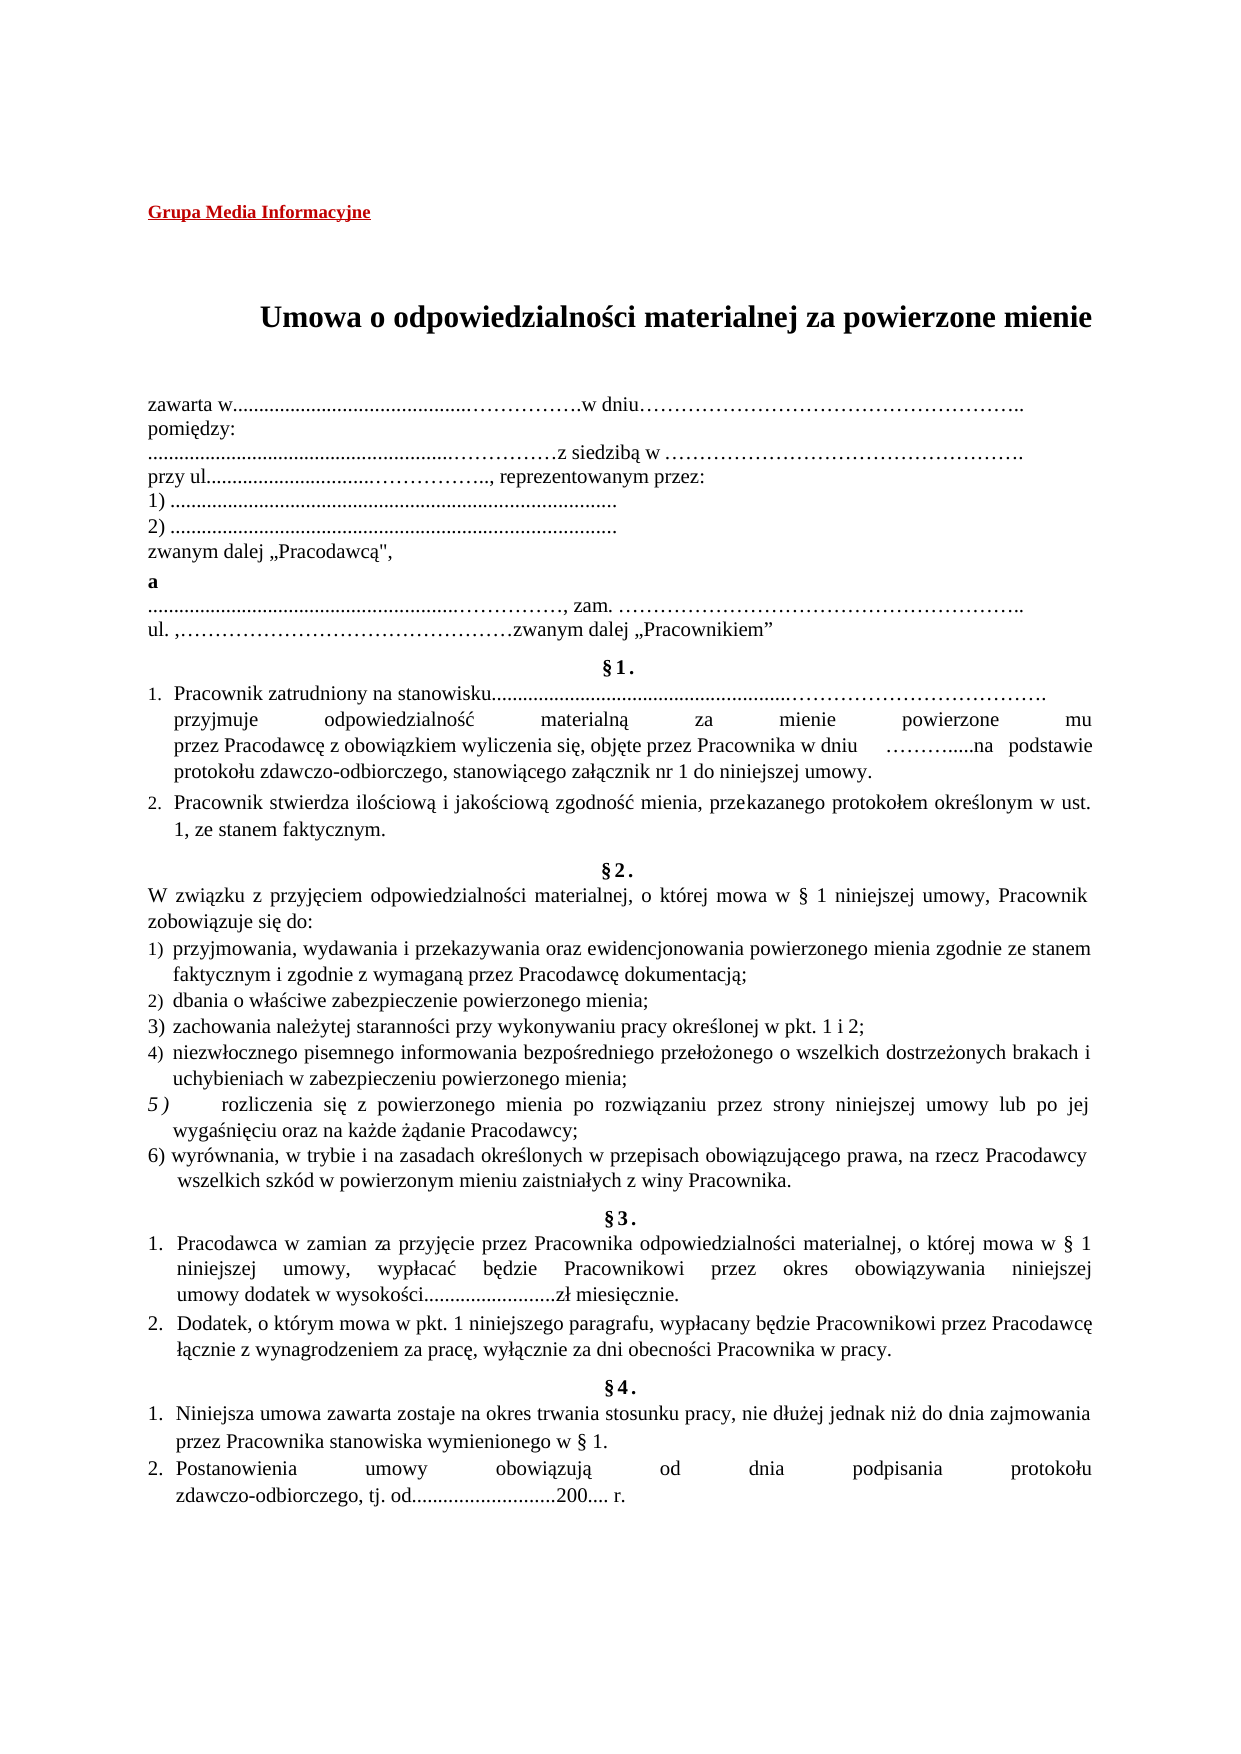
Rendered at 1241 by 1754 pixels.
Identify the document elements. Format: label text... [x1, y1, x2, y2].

list niezwłocznego pisemnego informowania bezpośredniego przełożonego o wszelkich dostrzeżonych brakach i uchybieniach w zabezpieczeniu powierzonego mienia; [148, 1038, 1091, 1090]
text zwanym dalej „Pracodawcą", [148, 538, 1093, 563]
text przyjmuje odpowiedzialność materialną za mienie powierzone mu przez Pracodawcę z obowiązkiem wyliczenia się, objęte przez Pracownika w dniu ……….....na podstawie protokołu zdawczo-odbiorczego, stanowiącego załącznik nr 1 do niniejszej umowy. [174, 705, 1093, 783]
text Umowa o odpowiedzialności materialnej za powierzone mienie [148, 299, 1093, 335]
list przyjmowania, wydawania i przekazywania oraz ewidencjonowania powierzonego mienia zgodnie ze stanem faktycznym i zgodnie z wymaganą przez Pracodawcę dokumentacją; [148, 934, 1091, 986]
text 6) wyrównania, w trybie i na zasadach określonych w przepisach obowiązującego prawa, na rzecz Pracodawcy wszelkich szkód w powierzonym mieniu zaistniałych z winy Pracownika. [148, 1142, 1088, 1192]
text §3. [148, 1205, 1093, 1229]
list Postanowienia umowy obowiązują od dnia podpisania protokołu zdawczo-odbiorczego, tj. od 200.... r. [148, 1454, 1093, 1508]
list Pracownik stwierdza ilościową i jakościową zgodność mienia, przekazanego protokołem określonym w ust. 1, ze stanem faktycznym. [148, 788, 1092, 841]
text W związku z przyjęciem odpowiedzialności materialnej, o której mowa w § 1 niniejszej umowy, Pracownik zobowiązuje się do: [148, 882, 1089, 934]
text ul. ,…………………………………………zwanym dalej „Pracownikiem” [148, 617, 1093, 641]
text przy ul …………….., reprezentowanym przez: [148, 464, 1093, 488]
list rozliczenia się z powierzonego mienia po rozwiązaniu przez strony niniejszej umowy lub po jej wygaśnięciu oraz na każde żądanie Pracodawcy; [148, 1090, 1090, 1142]
list Niniejsza umowa zawarta zostaje na okres trwania stosunku pracy, nie dłużej jednak niż do dnia zajmowania przez Pracownika stanowiska wymienionego w § 1. [148, 1399, 1093, 1454]
text 1) [148, 488, 1093, 512]
text zawarta w …………….w dniu……………………………………………….. [148, 392, 1093, 416]
text ……………, zam ………………………………………………….. [148, 593, 1093, 617]
text 2) [148, 514, 1093, 538]
list Pracodawca w zamian za przyjęcie przez Pracownika odpowiedzialności materialnej, o której mowa w § 1 niniejszej umowy, wypłacać będzie Pracownikowi przez okres obowiązywania niniejszej umowy dodatek w wysokości zł miesięcznie. [148, 1229, 1093, 1306]
list Dodatek, o którym mowa w pkt. 1 niniejszego paragrafu, wypłacany będzie Pracownikowi przez Pracodawcę łącznie z wynagrodzeniem za pracę, wyłącznie za dni obecności Pracownika w pracy. [148, 1309, 1093, 1362]
text ……………z siedzibą w ……………………………………………. [148, 440, 1093, 464]
text §4. [148, 1375, 1093, 1399]
list zachowania należytej staranności przy wykonywaniu pracy określonej w pkt. 1 i 2; [148, 1012, 1091, 1038]
list Pracownik zatrudniony na stanowisku ………………………………. [148, 679, 1093, 705]
text pomiędzy: [148, 416, 1093, 440]
text §2. [148, 858, 1086, 882]
text a [148, 569, 1093, 593]
text Grupa Media Informacyjne [148, 201, 1093, 222]
text §1. [148, 655, 1088, 679]
list dbania o właściwe zabezpieczenie powierzonego mienia; [148, 986, 1093, 1012]
